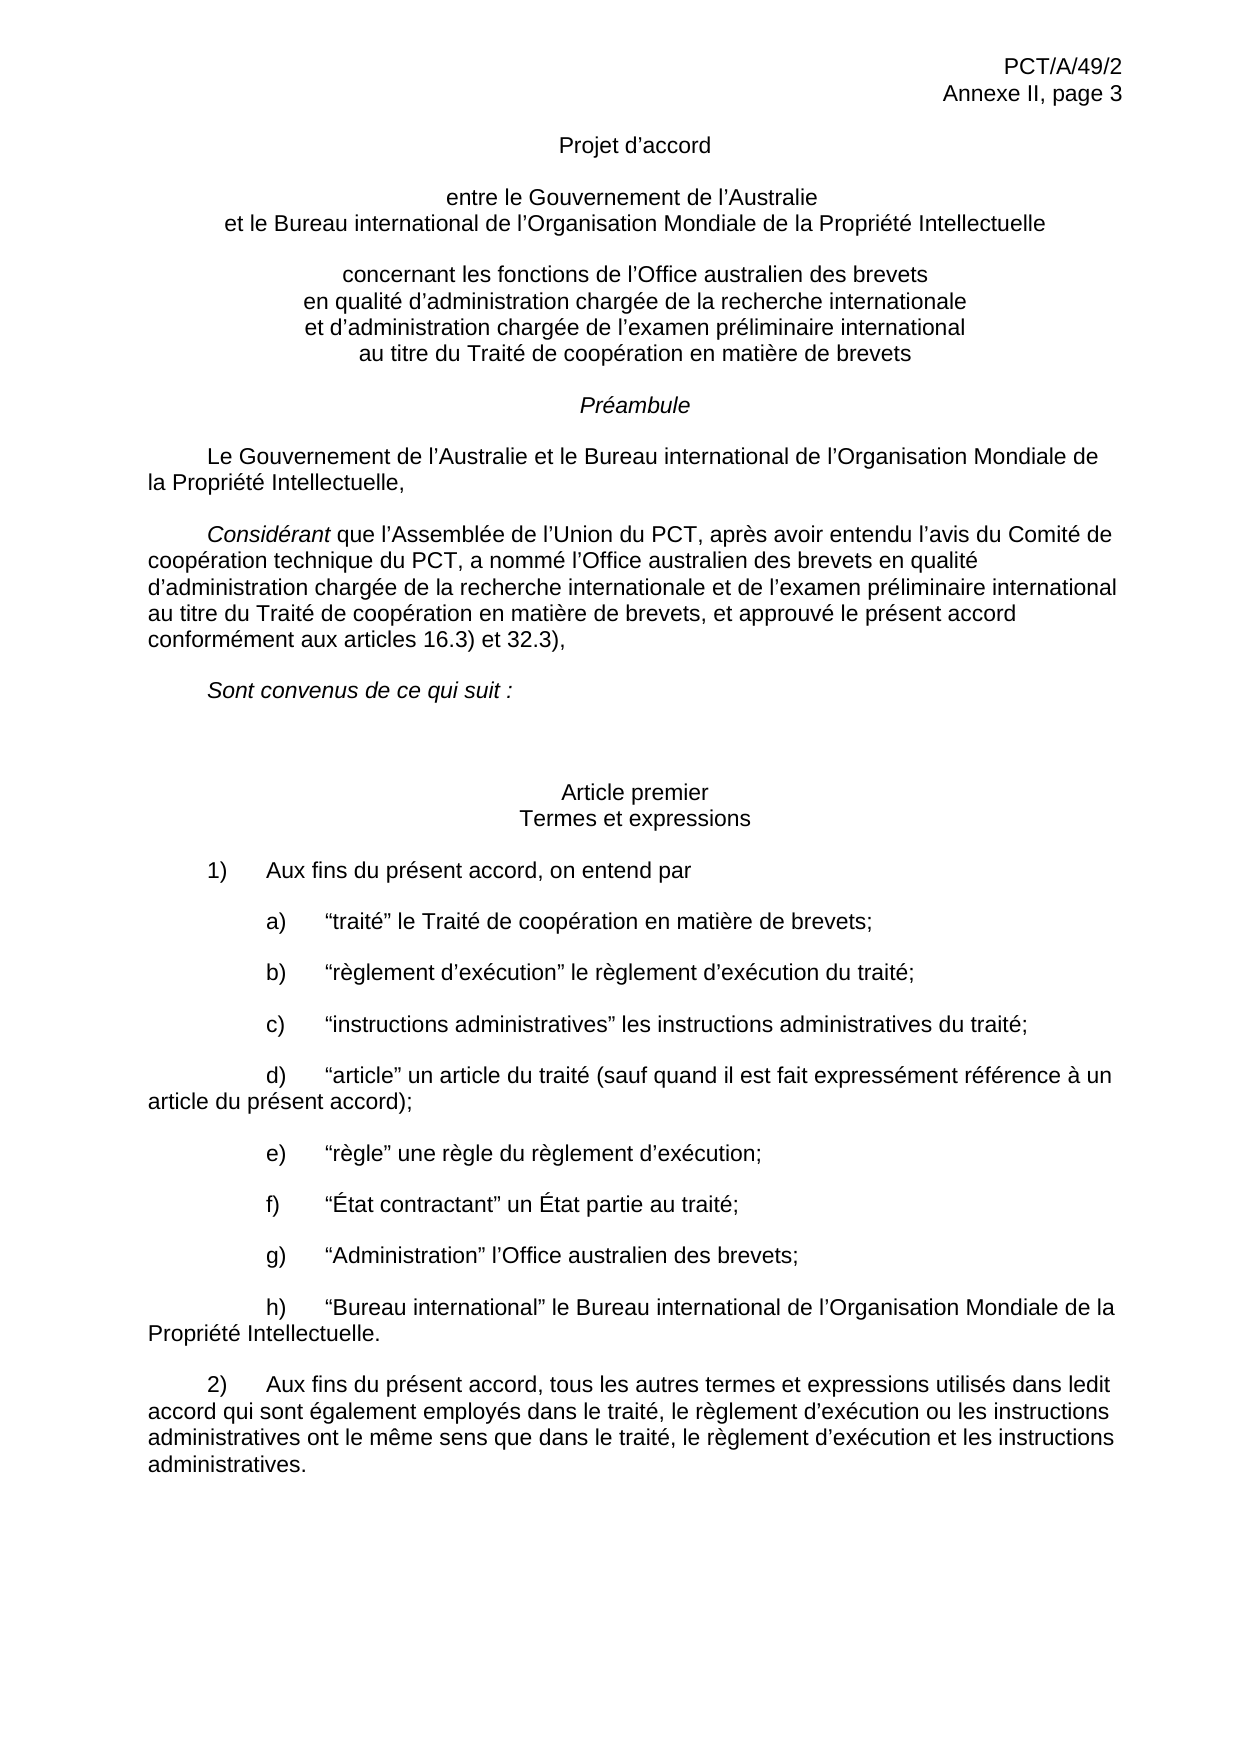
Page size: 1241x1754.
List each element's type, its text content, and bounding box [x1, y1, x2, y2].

text f) “État contractant” un État partie au traité; [148, 1191, 1122, 1217]
text h) “Bureau international” le Bureau international de l’Organisation Mondiale de la Propriété Intellectuelle. [148, 1294, 1122, 1346]
text entre le Gouvernement de l’Australie et le Bureau international de l’Organisation Mondiale de la Propriété Intellectuelle [148, 183, 1122, 236]
text Considérant que l’Assemblée de l’Union du PCT, après avoir entendu l’avis du Comité de coopération technique du PCT, a nommé l’Office australien des brevets en qualité d’administration chargée de la recherche internationale et de l’examen préliminaire international au titre du Traité de coopération en matière de brevets, et approuvé le présent accord conformément aux articles 16.3) et 32.3), [148, 521, 1122, 652]
text concernant les fonctions de l’Office australien des brevets en qualité d’administration chargée de la recherche internationale et d’administration chargée de l’examen préliminaire international au titre du Traité de coopération en matière de brevets [148, 261, 1122, 367]
text Projet d’accord [148, 132, 1122, 158]
text a) “traité” le Traité de coopération en matière de brevets; [148, 908, 1122, 934]
text 2) Aux fins du présent accord, tous les autres termes et expressions utilisés dans ledit accord qui sont également employés dans le traité, le règlement d’exécution ou les instructions administratives ont le même sens que dans le traité, le règlement d’exécution et les instructions administratives. [148, 1371, 1122, 1477]
text Préambule [148, 392, 1122, 418]
text b) “règlement d’exécution” le règlement d’exécution du traité; [148, 959, 1122, 986]
text d) “article” un article du traité (sauf quand il est fait expressément référence à un article du présent accord); [148, 1062, 1122, 1115]
text g) “Administration” l’Office australien des brevets; [148, 1242, 1122, 1269]
text Le Gouvernement de l’Australie et le Bureau international de l’Organisation Mondiale de la Propriété Intellectuelle, [148, 443, 1122, 496]
subtitle Article premier Termes et expressions [148, 779, 1122, 832]
text Sont convenus de ce qui suit : [148, 677, 1122, 704]
text 1) Aux fins du présent accord, on entend par [148, 857, 1122, 883]
text e) “règle” une règle du règlement d’exécution; [148, 1140, 1122, 1166]
text c) “instructions administratives” les instructions administratives du traité; [148, 1011, 1122, 1037]
